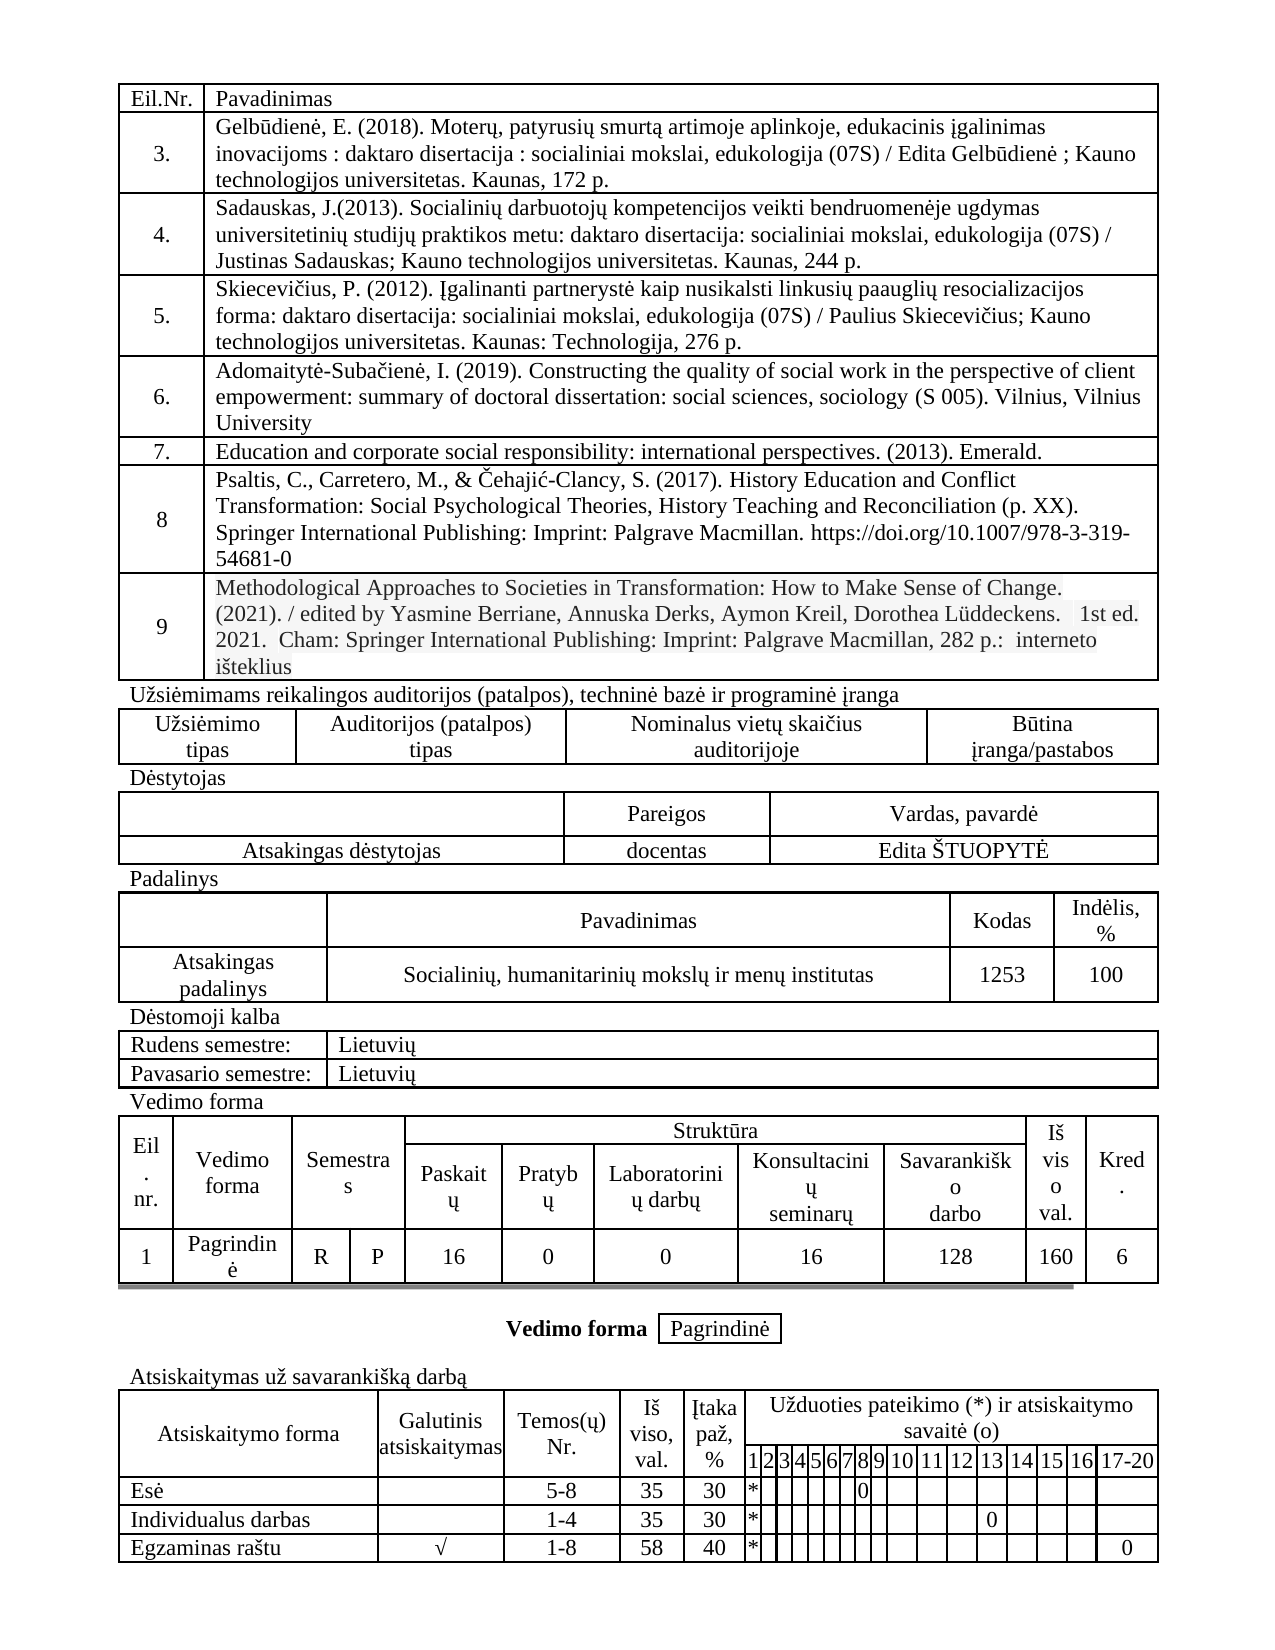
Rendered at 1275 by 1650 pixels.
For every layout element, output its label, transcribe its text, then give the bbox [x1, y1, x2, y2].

table_header Vedimo forma [174, 1117, 291, 1227]
table_header Rudens semestre: [120, 1032, 326, 1058]
table_cell 35 [621, 1506, 683, 1532]
text Užsiėmimams reikalingos auditorijos (patalpos), techninė bazė ir programinė įranga [129, 681, 1146, 708]
table_header Atsiskaitymo forma [120, 1391, 377, 1476]
table_cell 160 [1027, 1230, 1085, 1282]
table_cell [841, 1506, 854, 1532]
table_cell [1008, 1506, 1036, 1532]
table_cell Psaltis, C., Carretero, M., & Čehajić-Clancy, S. (2017). History Education and Conflict Transformation: Social Psychological Theories, History Teaching and Reconciliation (p. XX). Springer International Publishing: Imprint: Palgrave Macmillan. https://doi.org/10.1007/978-3-319-54681-0 [205, 466, 1157, 572]
table_header Eil.Nr. [120, 85, 203, 111]
table_cell [825, 1506, 839, 1532]
table_cell 8 [856, 1446, 870, 1476]
table_cell [872, 1535, 886, 1561]
table_cell 1-4 [505, 1506, 619, 1532]
table_cell Laboratorinių darbų [595, 1145, 737, 1227]
table_cell [888, 1535, 916, 1561]
table_cell [948, 1506, 976, 1532]
table_cell 16 [1068, 1446, 1095, 1476]
table_cell [841, 1535, 854, 1561]
table_cell 1 [746, 1446, 760, 1476]
table_cell 0 [1098, 1535, 1157, 1561]
table_cell 1253 [951, 948, 1053, 1001]
table_cell [1008, 1478, 1036, 1504]
table_header Lietuvių [328, 1032, 1157, 1058]
table_cell Paskaitų [406, 1145, 501, 1227]
table_cell Esė [120, 1478, 377, 1504]
table_cell 13 [978, 1446, 1006, 1476]
table_cell [793, 1535, 807, 1561]
table_cell [793, 1506, 807, 1532]
table_cell 17-20 [1098, 1446, 1157, 1476]
table_header Kodas [951, 894, 1053, 946]
table_header Būtina įranga/pastabos [928, 710, 1157, 762]
table_header Įtaka paž, % [685, 1391, 744, 1476]
table_cell Atsakingas padalinys [120, 948, 326, 1001]
table_cell Education and corporate social responsibility: international perspectives. (2013). Emerald. [205, 438, 1157, 464]
table_cell Skiecevičius, P. (2012). Įgalinanti partnerystė kaip nusikalsti linkusių paauglių resocializacijos forma: daktaro disertacija: socialiniai mokslai, edukologija (07S) / Paulius Skiecevičius; Kauno technologijos universitetas. Kaunas: Technologija, 276 p. [205, 276, 1157, 354]
table_header Iš viso val. [1027, 1117, 1085, 1227]
table_cell [825, 1478, 839, 1504]
table_cell 8 [120, 466, 203, 572]
table_cell [825, 1535, 839, 1561]
text Vedimo forma [129, 1089, 1146, 1115]
table_cell 30 [685, 1478, 744, 1504]
table_cell 40 [685, 1535, 744, 1561]
table_header Kred. [1087, 1117, 1157, 1227]
table_cell 1-8 [505, 1535, 619, 1561]
table_cell [872, 1506, 886, 1532]
table_cell 0 [595, 1230, 737, 1282]
table_cell [978, 1478, 1006, 1504]
table_cell [1068, 1506, 1095, 1532]
table_cell [1068, 1478, 1095, 1504]
table_header Eil. nr. [120, 1117, 172, 1227]
table_cell Savarankiško darbo [885, 1145, 1025, 1227]
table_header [746, 1391, 1157, 1444]
table_cell docentas [565, 837, 769, 863]
table_cell [778, 1535, 791, 1561]
table_cell [1038, 1478, 1066, 1504]
table_header [120, 793, 563, 834]
table_cell 30 [685, 1506, 744, 1532]
table_cell [809, 1535, 823, 1561]
table_cell 128 [885, 1230, 1025, 1282]
table_cell 3. [120, 113, 203, 192]
table_cell [1098, 1478, 1157, 1504]
table_cell 4. [120, 194, 203, 273]
text Padalinys [129, 865, 1146, 891]
table_cell [888, 1506, 916, 1532]
table_cell 6 [1087, 1230, 1157, 1282]
table_cell Edita ŠTUOPYTĖ [771, 837, 1157, 863]
table_header Nominalus vietų skaičius auditorijoje [567, 710, 926, 762]
table_header Vedimo forma [494, 1313, 658, 1342]
table_cell [809, 1506, 823, 1532]
table_cell [1098, 1506, 1157, 1532]
table_cell Gelbūdienė, E. (2018). Moterų, patyrusių smurtą artimoje aplinkoje, edukacinis įgalinimas inovacijoms : daktaro disertacija : socialiniai mokslai, edukologija (07S) / Edita Gelbūdienė ; Kauno technologijos universitetas. Kaunas, 172 p. [205, 113, 1157, 192]
table_cell [888, 1478, 916, 1504]
table_cell * [746, 1478, 760, 1504]
table_cell Individualus darbas [120, 1506, 377, 1532]
table_cell Atsakingas dėstytojas [120, 837, 563, 863]
table_cell * [746, 1506, 760, 1532]
table_cell [762, 1506, 775, 1532]
text Atsiskaitymas už savarankišką darbą [129, 1363, 1146, 1389]
table_cell [856, 1506, 870, 1532]
table_cell [778, 1506, 791, 1532]
table_cell 11 [918, 1446, 946, 1476]
table_cell 16 [406, 1230, 501, 1282]
table_cell [1038, 1506, 1066, 1532]
table_cell 10 [888, 1446, 916, 1476]
table_cell Egzaminas raštu [120, 1535, 377, 1561]
table_header Semestras [293, 1117, 404, 1227]
table_cell [918, 1506, 946, 1532]
table_cell [1068, 1535, 1095, 1561]
table_cell [793, 1478, 807, 1504]
table_cell 9 [872, 1446, 886, 1476]
table_cell [762, 1478, 775, 1504]
table_cell 12 [948, 1446, 976, 1476]
table_cell 1 [120, 1230, 172, 1282]
table_cell 3 [778, 1446, 791, 1476]
text Dėstytojas [129, 765, 1146, 791]
table_cell 100 [1055, 948, 1157, 1001]
table_cell * [746, 1535, 760, 1561]
table_cell [762, 1535, 775, 1561]
table_cell 0 [503, 1230, 593, 1282]
table_cell Lietuvių [328, 1060, 1157, 1086]
table_header Auditorijos (patalpos) tipas [297, 710, 565, 762]
table_header Pavadinimas [328, 894, 949, 946]
table_header [120, 894, 326, 946]
table_header Vardas, pavardė [771, 793, 1157, 834]
table_header Užsiėmimo tipas [120, 710, 295, 762]
table_header Pavadinimas [205, 85, 1157, 111]
table_cell 15 [1038, 1446, 1066, 1476]
table_header Temos(ų) Nr. [505, 1391, 619, 1476]
table_header Galutinis atsiskaitymas [379, 1391, 503, 1476]
table_header Pareigos [565, 793, 769, 834]
table_cell [872, 1478, 886, 1504]
table_cell [778, 1478, 791, 1504]
table_cell Pagrindinė [174, 1230, 291, 1282]
table_cell [948, 1535, 976, 1561]
table_cell Konsultacinių seminarų [739, 1145, 883, 1227]
table_cell 0 [856, 1478, 870, 1504]
table_cell 58 [621, 1535, 683, 1561]
text Dėstomoji kalba [129, 1003, 1146, 1029]
table_cell √ [379, 1535, 503, 1561]
table_cell [918, 1478, 946, 1504]
table_cell [978, 1535, 1006, 1561]
table_cell [918, 1535, 946, 1561]
table_cell 16 [739, 1230, 883, 1282]
table_header Struktūra [406, 1117, 1025, 1143]
table_cell 7. [120, 438, 203, 464]
table_cell Pratybų [503, 1145, 593, 1227]
table_cell R [293, 1230, 349, 1282]
table_cell 5-8 [505, 1478, 619, 1504]
table_cell [809, 1478, 823, 1504]
table_cell P [351, 1230, 404, 1282]
table_cell 4 [793, 1446, 807, 1476]
table_cell 5. [120, 276, 203, 354]
table_cell [1008, 1535, 1036, 1561]
table_header Pagrindinė [660, 1315, 780, 1342]
table_cell Pavasario semestre: [120, 1060, 326, 1086]
table_cell [841, 1478, 854, 1504]
table_cell 9 [120, 574, 203, 679]
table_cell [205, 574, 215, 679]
table_cell 6 [825, 1446, 839, 1476]
table_header Indėlis, % [1055, 894, 1157, 946]
table_cell Adomaitytė-Subačienė, I. (2019). Constructing the quality of social work in the perspective of client empowerment: summary of doctoral dissertation: social sciences, sociology (S 005). Vilnius, Vilnius University [205, 357, 1157, 436]
table_cell 35 [621, 1478, 683, 1504]
table_cell 2 [762, 1446, 775, 1476]
table_cell Sadauskas, J.(2013). Socialinių darbuotojų kompetencijos veikti bendruomenėje ugdymas universitetinių studijų praktikos metu: daktaro disertacija: socialiniai mokslai, edukologija (07S) / Justinas Sadauskas; Kauno technologijos universitetas. Kaunas, 244 p. [205, 194, 1157, 273]
table_cell Methodological Approaches to Societies in Transformation: How to Make Sense of Change. (2021). / edited by Yasmine Berriane, Annuska Derks, Aymon Kreil, Dorothea Lüddeckens. 1st ed. 2021. Cham: Springer International Publishing: Imprint: Palgrave Macmillan, 282 p.: interneto išteklius [292, 574, 1157, 679]
table_cell [379, 1506, 503, 1532]
table_cell 6. [120, 357, 203, 436]
table_cell [856, 1535, 870, 1561]
table_cell 0 [978, 1506, 1006, 1532]
table_cell 7 [841, 1446, 854, 1476]
table_cell [948, 1478, 976, 1504]
table_cell 14 [1008, 1446, 1036, 1476]
table_cell [1038, 1535, 1066, 1561]
table_cell Socialinių, humanitarinių mokslų ir menų institutas [328, 948, 949, 1001]
table_header Iš viso, val. [621, 1391, 683, 1476]
table_cell [379, 1478, 503, 1504]
table_cell 5 [809, 1446, 823, 1476]
